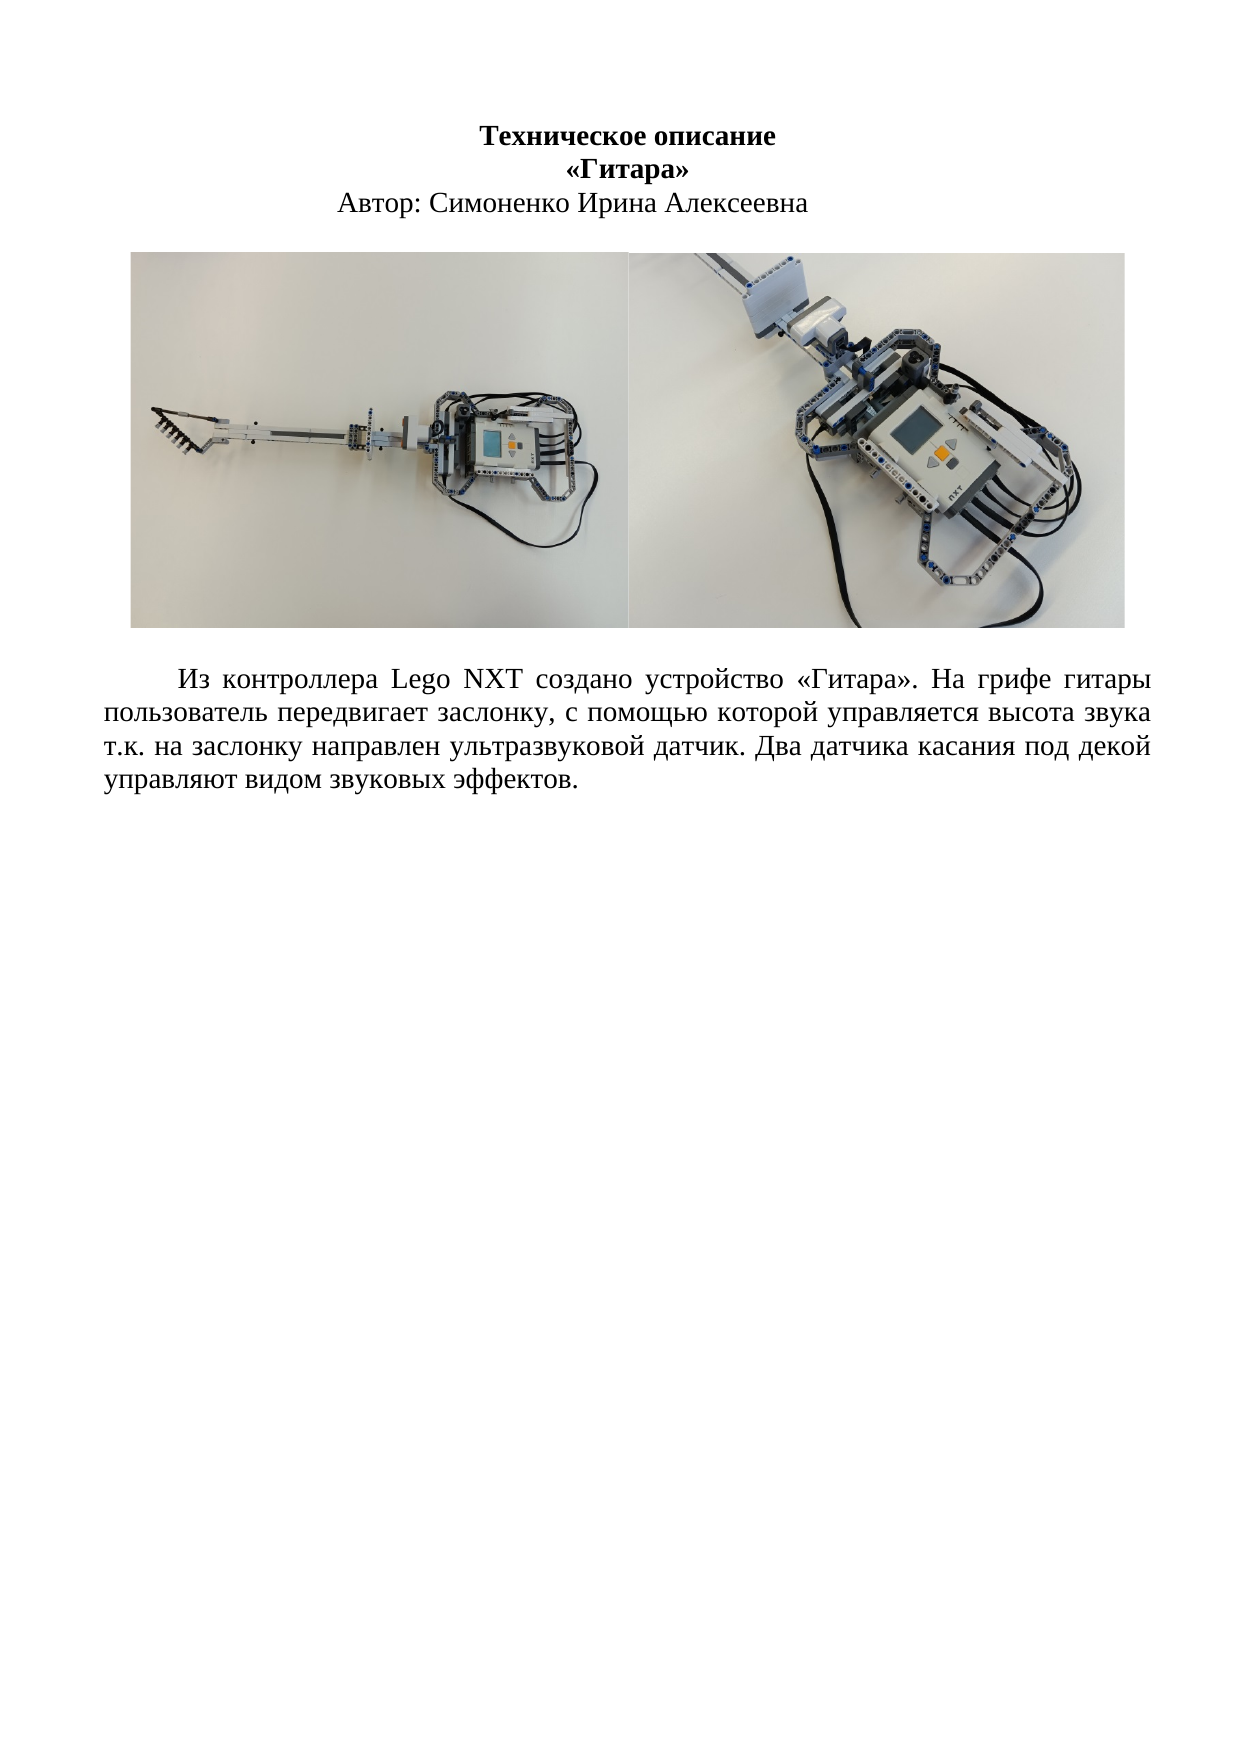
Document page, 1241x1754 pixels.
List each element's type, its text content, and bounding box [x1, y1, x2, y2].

text Автор: Симоненко Ирина Алексеевна [103, 185, 1152, 219]
text «Гитара» [103, 152, 1152, 185]
text Из контроллера Lego NXT создано устройство «Гитара». На грифе гитары пользователь передвигает заслонку, с помощью которой управляется высота звука т.к. на заслонку направлен ультразвуковой датчик. Два датчика касания под декой управляют видом звуковых эффектов. [103, 661, 1152, 795]
text Техническое описание [103, 118, 1152, 152]
picture [130, 252, 1125, 628]
